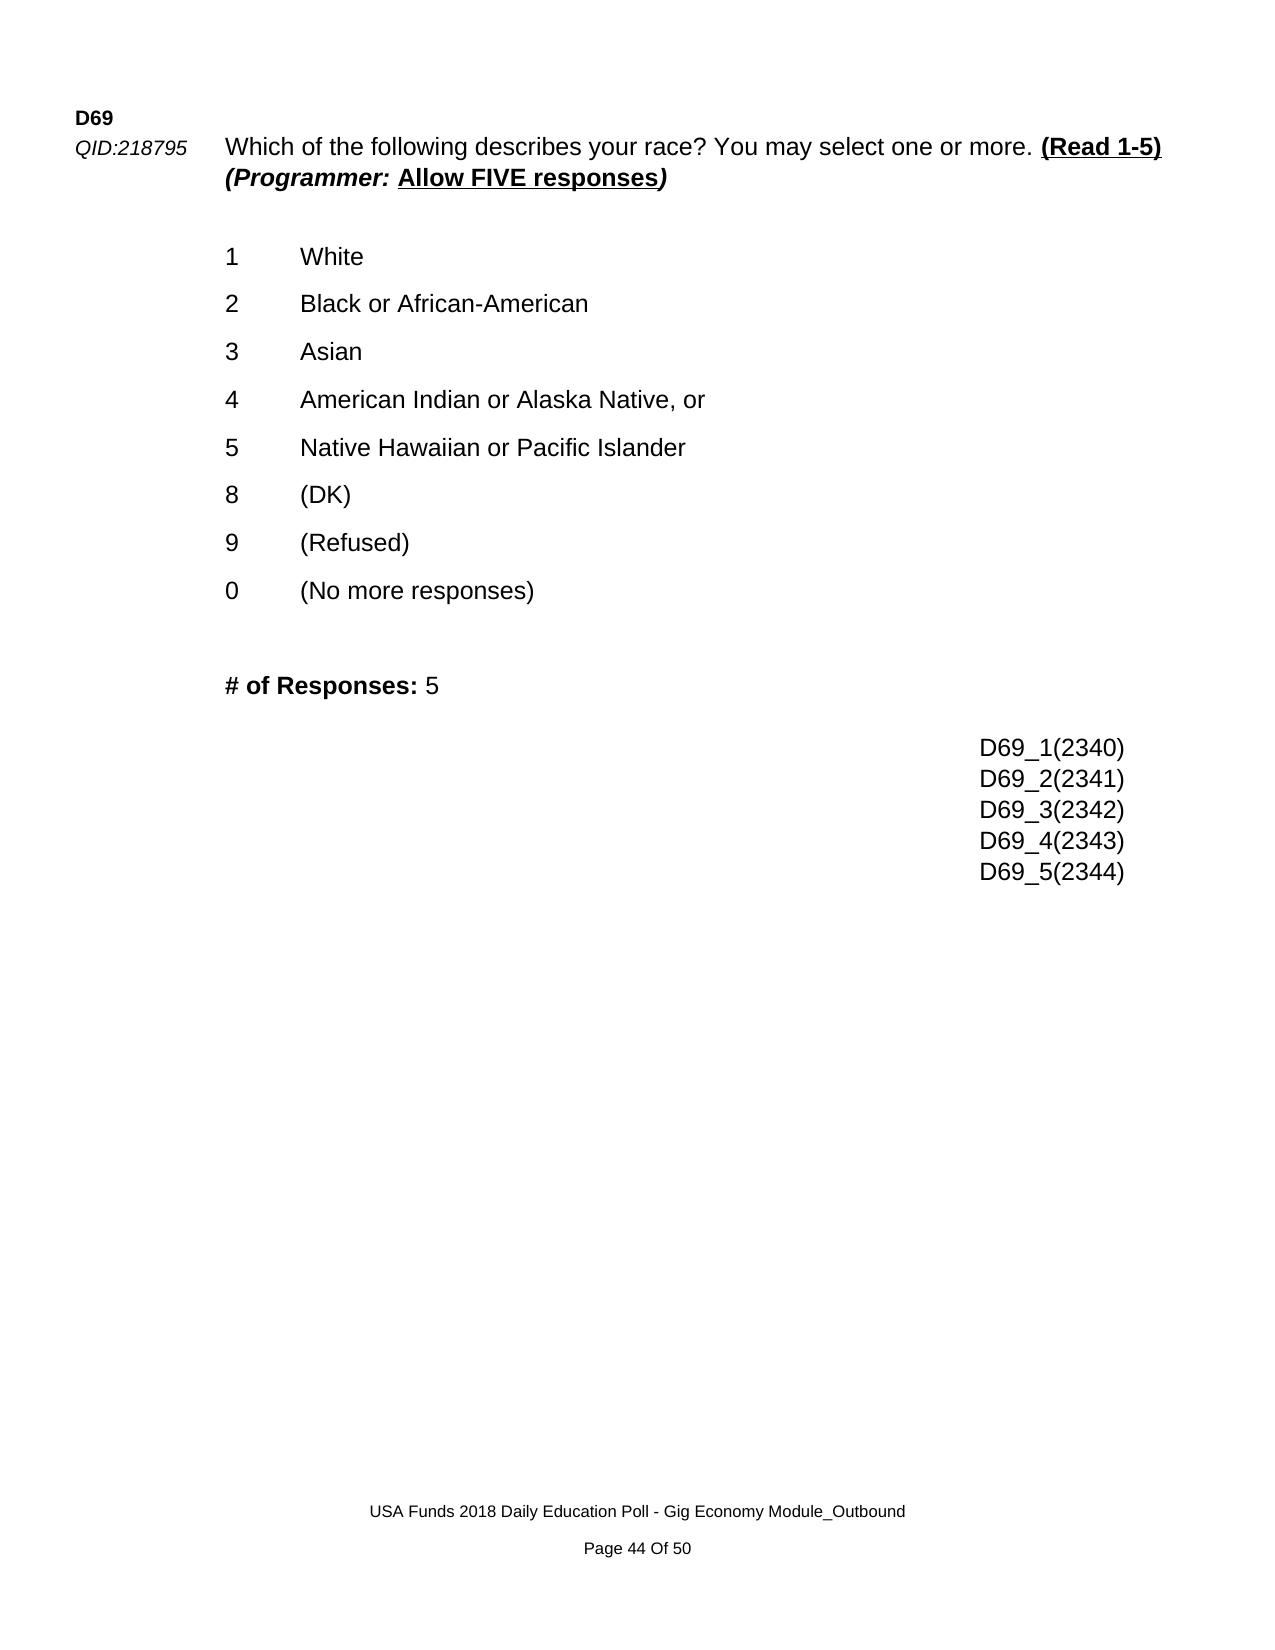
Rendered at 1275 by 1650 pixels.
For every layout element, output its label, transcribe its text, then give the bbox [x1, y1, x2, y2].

text (Programmer: Allow FIVE responses) [75, 163, 1200, 192]
text D69_4(2343) [75, 826, 1200, 855]
table_cell 0 [225, 576, 300, 623]
table_cell 3 [225, 337, 300, 385]
text QID:218795 Which of the following describes your race? You may select one or more. (Read 1-5) [75, 132, 1200, 161]
table_cell 9 [225, 528, 300, 576]
table_cell American Indian or Alaska Native, or [300, 385, 750, 432]
table_cell Asian [300, 337, 750, 385]
table_header White [300, 242, 750, 289]
table_cell 8 [225, 480, 300, 528]
table_cell 5 [225, 433, 300, 480]
text D69_2(2341) [75, 764, 1200, 793]
table_cell 2 [225, 289, 300, 337]
table_cell (DK) [300, 480, 750, 528]
table_cell (Refused) [300, 528, 750, 576]
text # of Responses: 5 [75, 671, 1200, 700]
text D69_5(2344) [75, 857, 1200, 886]
text D69_3(2342) [75, 795, 1200, 824]
table_cell (No more responses) [300, 576, 750, 623]
table_cell 4 [225, 385, 300, 432]
table_cell Native Hawaiian or Pacific Islander [300, 433, 750, 480]
text D69_1(2340) [75, 733, 1200, 762]
text D69 [75, 106, 1200, 130]
table_header 1 [225, 242, 300, 289]
table_cell Black or African-American [300, 289, 750, 337]
